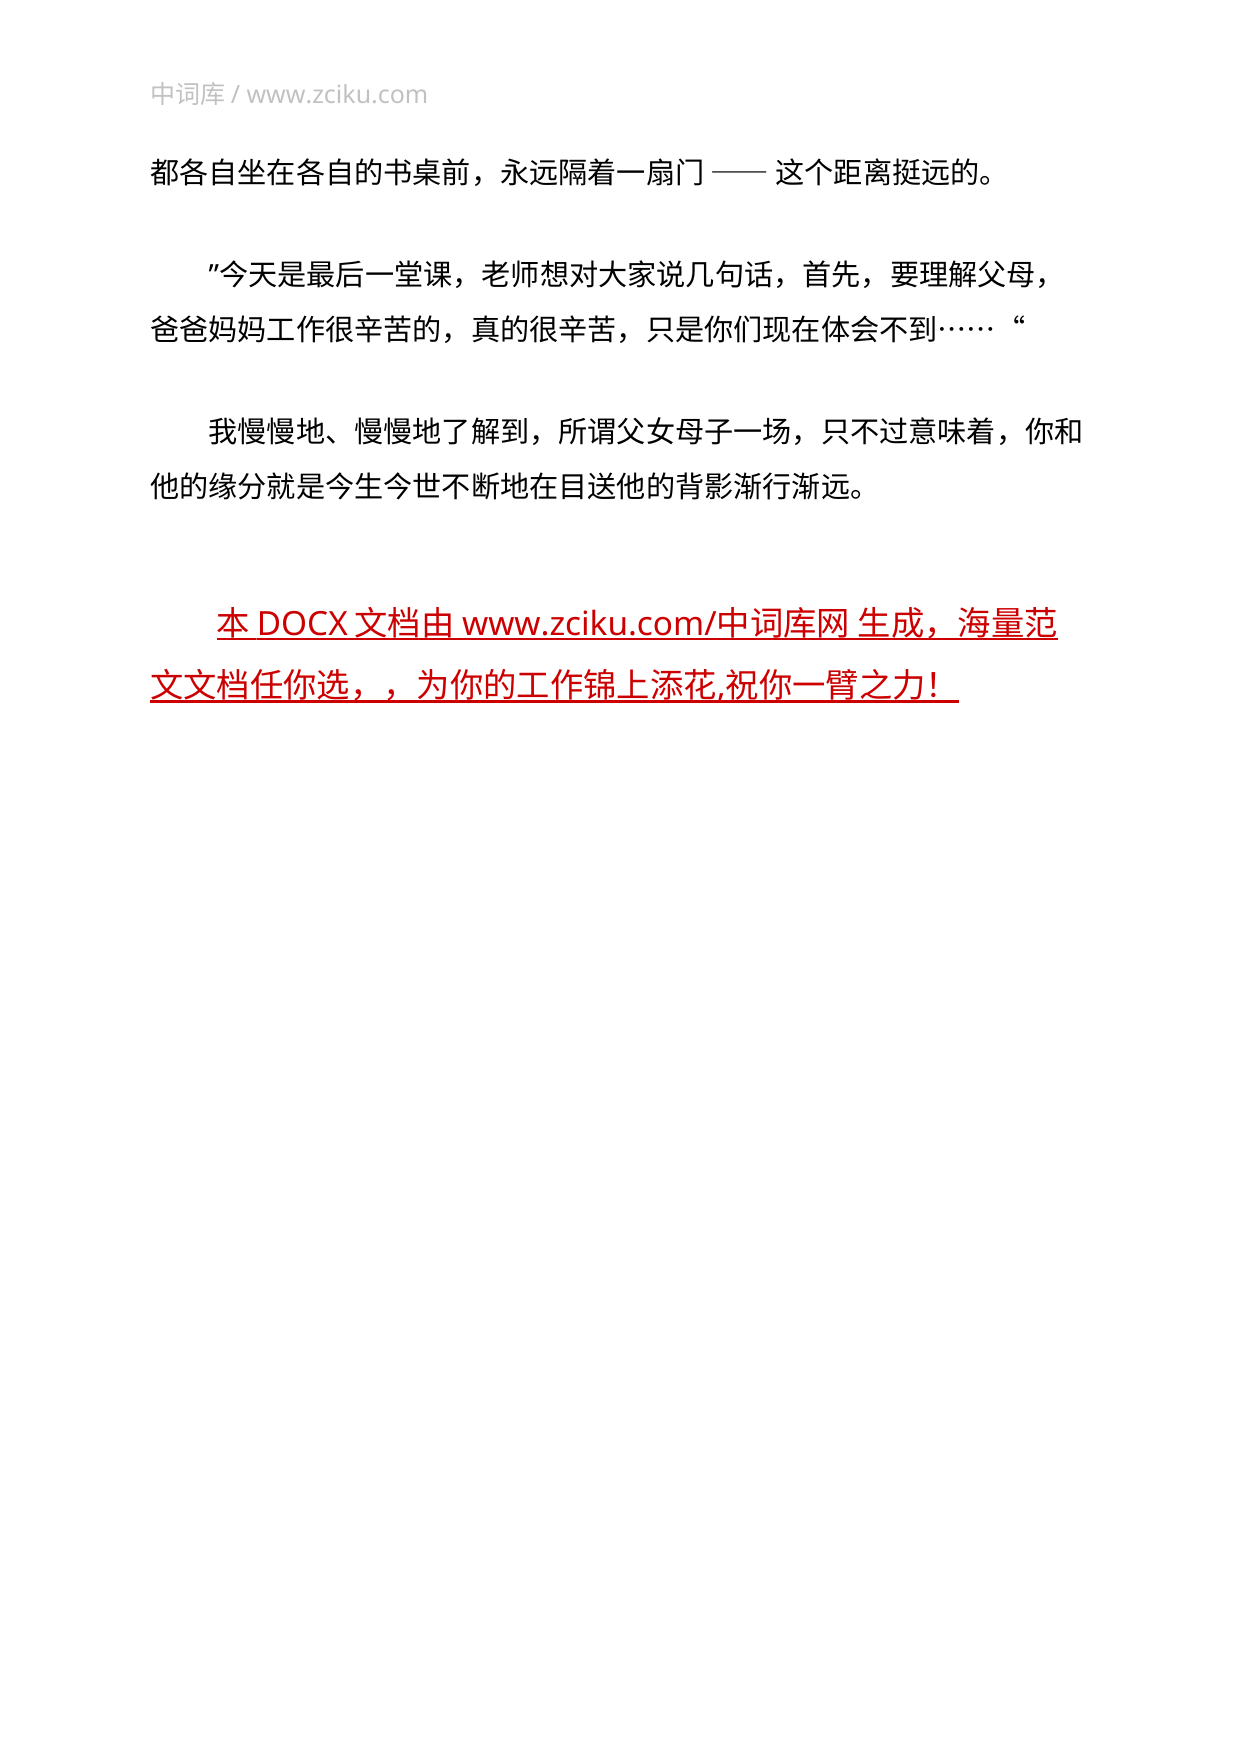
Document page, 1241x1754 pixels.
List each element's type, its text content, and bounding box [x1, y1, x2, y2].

text 我慢慢地、慢慢地了解到，所谓父女母子一场，只不过意味着，你和他的缘分就是今生今世不断地在目送他的背影渐行渐远。 [150, 408, 1090, 506]
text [150, 150, 1090, 192]
text ”今天是最后一堂课，老师想对大家说几句话，首先，要理解父母，爸爸妈妈工作很辛苦的，真的很辛苦，只是你们现在体会不到……“ [150, 252, 1090, 349]
text 本DOCX文档由 www.zciku.com/中词库网 生成，海量范文文档任你选，，为你的工作锦上添花,祝你一臂之力！ [150, 596, 1090, 708]
